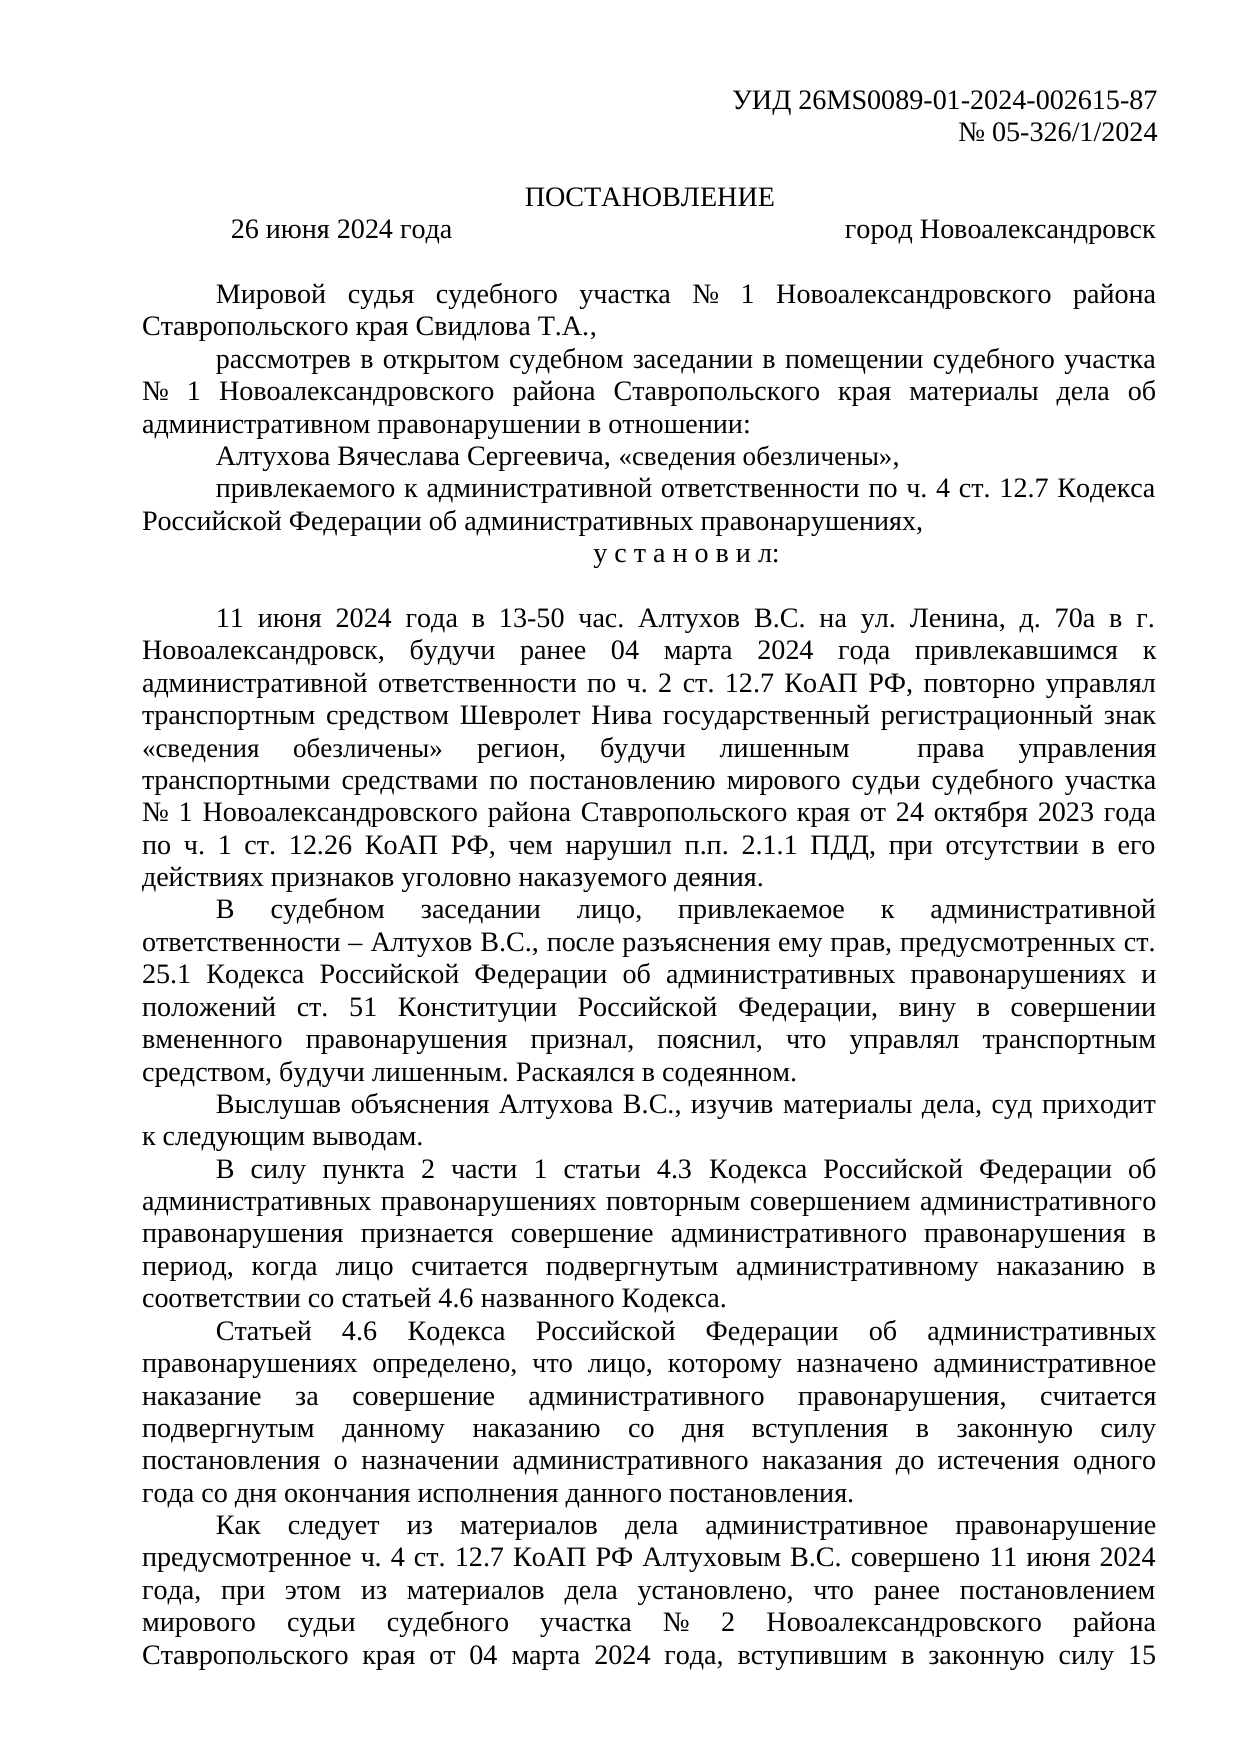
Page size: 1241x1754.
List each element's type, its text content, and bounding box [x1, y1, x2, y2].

text Алтухова Вячеслава Сергеевича, «сведения обезличены», [142, 439, 1158, 471]
text Мировой судья судебного участка № 1 Новоалександровского района Ставропольского края Свидлова Т.А., [142, 277, 1157, 342]
text ПОСТАНОВЛЕНИЕ [142, 180, 1157, 212]
text Выслушав объяснения Алтухова В.С., изучив материалы дела, суд приходит к следующим выводам. [142, 1087, 1157, 1152]
text № 05-326/1/2024 [142, 115, 1157, 147]
text привлекаемого к административной ответственности по ч. 4 ст. 12.7 Кодекса Российской Федерации об административных правонарушениях, [142, 471, 1157, 536]
text Статьей 4.6 Кодекса Российской Федерации об административных правонарушениях определено, что лицо, которому назначено административное наказание за совершение административного правонарушения, считается подвергнутым данному наказанию со дня вступления в законную силу постановления о назначении административного наказания до истечения одного года со дня окончания исполнения данного постановления. [142, 1314, 1157, 1508]
text 26 июня 2024 года город Новоалександровск [142, 212, 1157, 245]
text УИД 26МS0089-01-2024-002615-87 [142, 83, 1157, 115]
text у с т а н о в и л: [142, 536, 1157, 569]
text В судебном заседании лицо, привлекаемое к административной ответственности – Алтухов В.С., после разъяснения ему прав, предусмотренных ст. 25.1 Кодекса Российской Федерации об административных правонарушениях и положений ст. 51 Конституции Российской Федерации, вину в совершении вмененного правонарушения признал, пояснил, что управлял транспортным средством, будучи лишенным. Раскаялся в содеянном. [142, 893, 1157, 1087]
text рассмотрев в открытом судебном заседании в помещении судебного участка № 1 Новоалександровского района Ставропольского края материалы дела об административном правонарушении в отношении: [142, 342, 1157, 439]
text 11 июня 2024 года в 13-50 час. Алтухов В.С. на ул. Ленина, д. 70а в г. Новоалександровск, будучи ранее 04 марта 2024 года привлекавшимся к административной ответственности по ч. 2 ст. 12.7 КоАП РФ, повторно управлял транспортным средством Шевролет Нива государственный регистрационный знак «сведения обезличены» регион, будучи лишенным права управления транспортными средствами по постановлению мирового судьи судебного участка № 1 Новоалександровского района Ставропольского края от 24 октября 2023 года по ч. 1 ст. 12.26 КоАП РФ, чем нарушил п.п. 2.1.1 ПДД, при отсутствии в его действиях признаков уголовно наказуемого деяния. [142, 601, 1157, 893]
text В силу пункта 2 части 1 статьи 4.3 Кодекса Российской Федерации об административных правонарушениях повторным совершением административного правонарушения признается совершение административного правонарушения в период, когда лицо считается подвергнутым административному наказанию в соответствии со статьей 4.6 названного Кодекса. [142, 1152, 1157, 1314]
